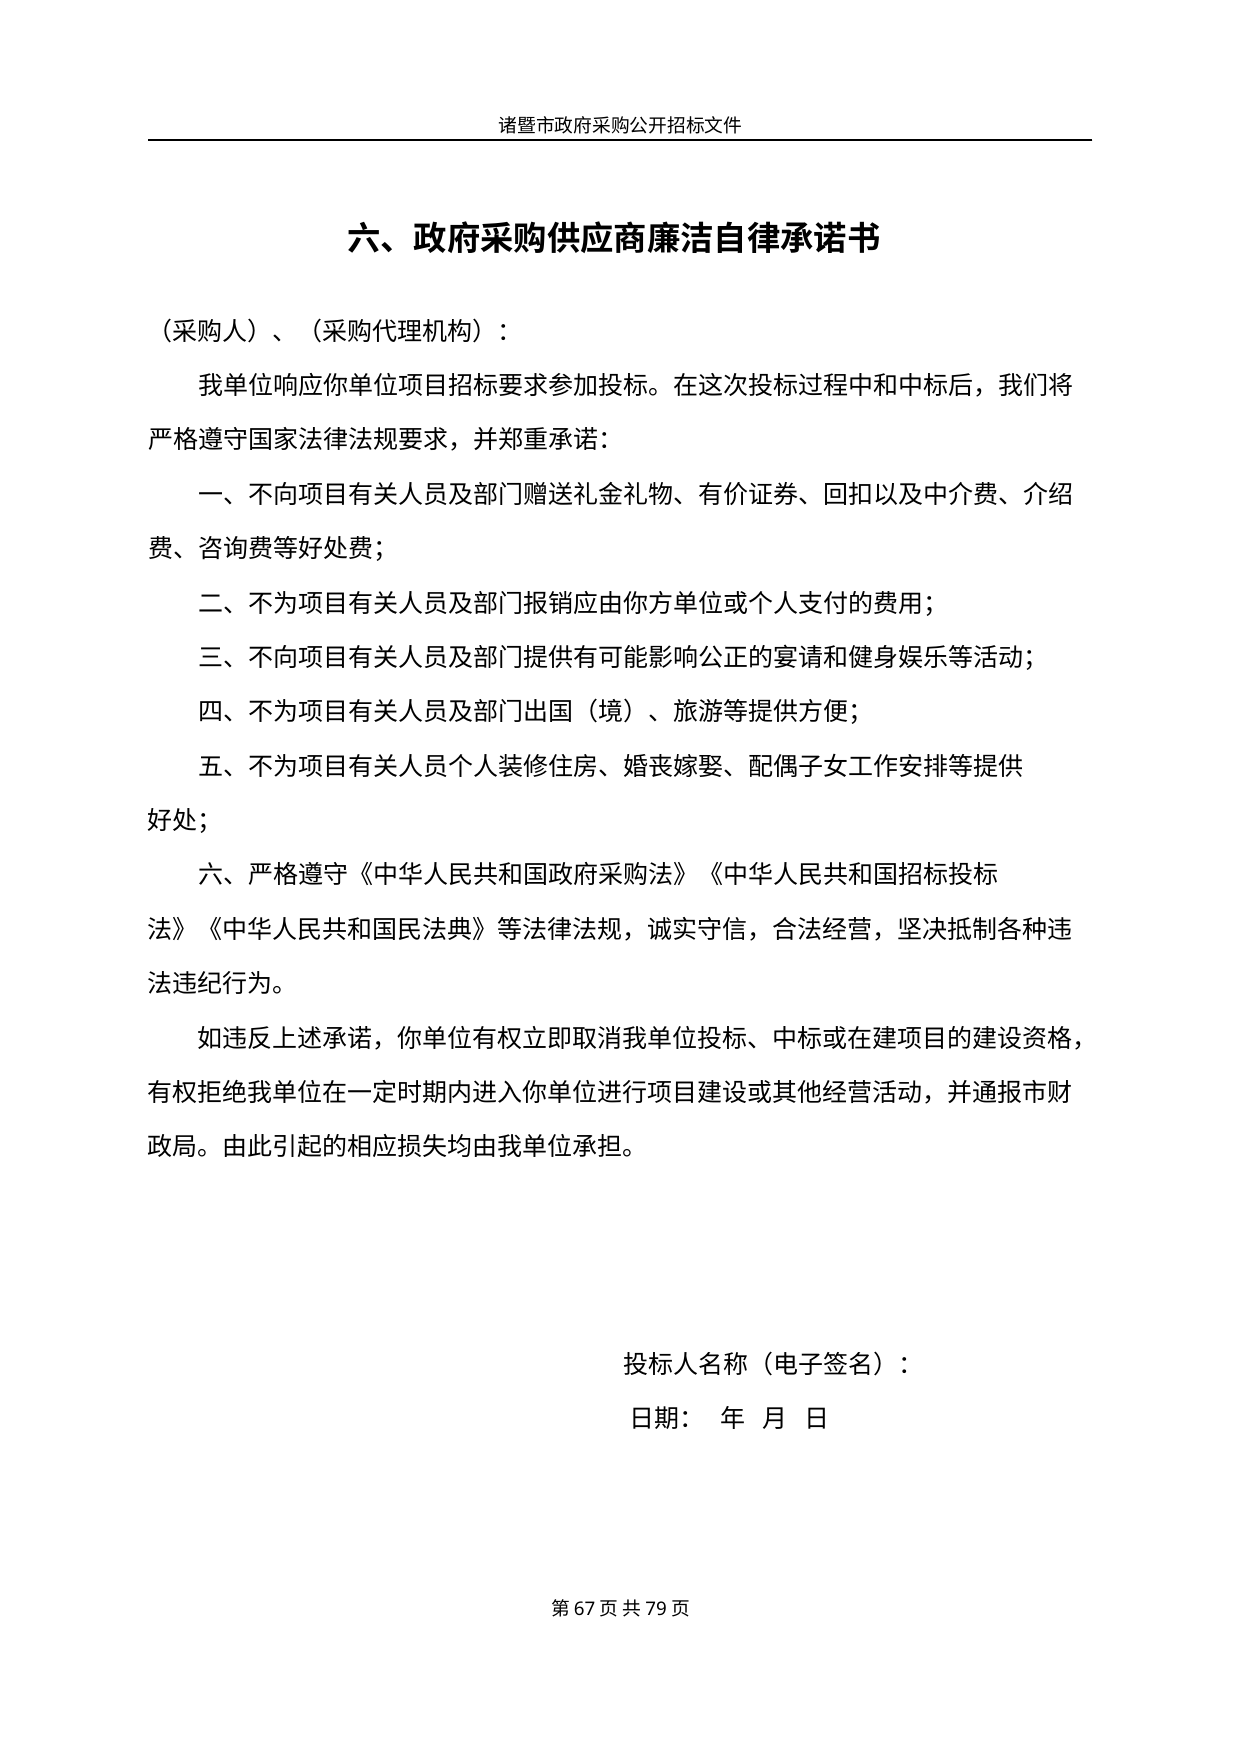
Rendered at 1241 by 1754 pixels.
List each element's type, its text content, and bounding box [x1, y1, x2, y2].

text 六、严格遵守《中华人民共和国政府采购法》《中华人民共和国招标投标 [198, 855, 1092, 891]
text 法》《中华人民共和国民法典》等法律法规，诚实守信，合法经营，坚决抵制各种违法违纪行为。 [148, 909, 1092, 1000]
text 四、不为项目有关人员及部门出国（境）、旅游等提供方便； [148, 692, 1092, 728]
text 好处； [148, 801, 1092, 837]
text 二、不为项目有关人员及部门报销应由你方单位或个人支付的费用； [148, 583, 1092, 619]
text 一、不向项目有关人员及部门赠送礼金礼物、有价证券、回扣以及中介费、介绍费、咨询费等好处费； [148, 474, 1092, 565]
text 投标人名称（电子签名）： [148, 1344, 976, 1381]
text 我单位响应你单位项目招标要求参加投标。在这次投标过程中和中标后，我们将严格遵守国家法律法规要求，并郑重承诺： [148, 366, 1092, 456]
text 如违反上述承诺，你单位有权立即取消我单位投标、中标或在建项目的建设资格，有权拒绝我单位在一定时期内进入你单位进行项目建设或其他经营活动，并通报市财政局。由此引起的相应损失均由我单位承担。 [148, 1018, 1092, 1163]
text （采购人）、（采购代理机构）： [148, 311, 1092, 347]
text 五、不为项目有关人员个人装修住房、婚丧嫁娶、配偶子女工作安排等提供 [198, 746, 1092, 782]
text 日期： 年 月 日 [629, 1399, 1092, 1435]
text 六、政府采购供应商廉洁自律承诺书 [148, 212, 1092, 260]
text 三、不向项目有关人员及部门提供有可能影响公正的宴请和健身娱乐等活动； [148, 637, 1092, 674]
